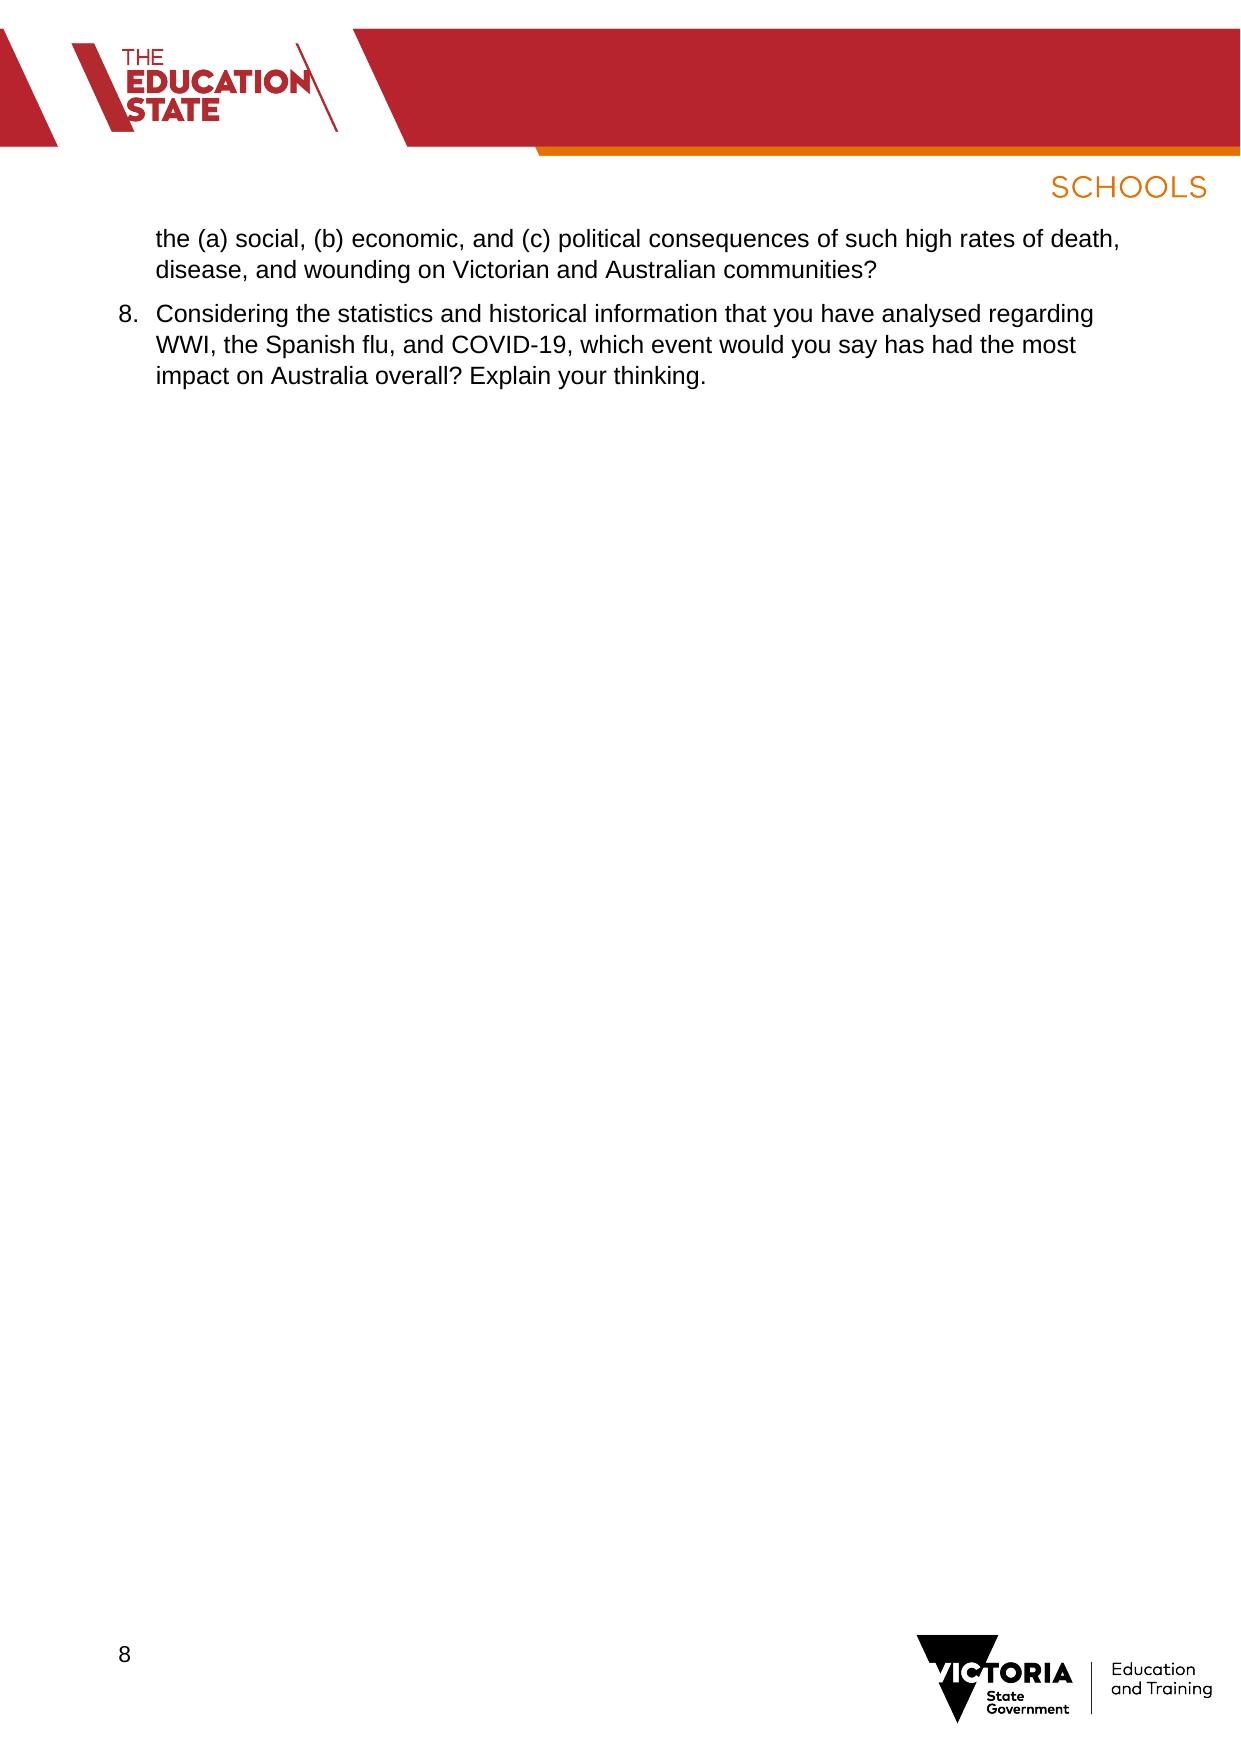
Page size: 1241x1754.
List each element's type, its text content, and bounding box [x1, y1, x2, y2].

picture [0, 0, 1241, 1753]
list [118, 224, 1122, 284]
list Considering the statistics and historical information that you have analysed regarding WWI, the Spanish flu, and COVID-19, which event would you say has had the most impact on Australia overall? Explain your thinking. [118, 299, 1122, 418]
